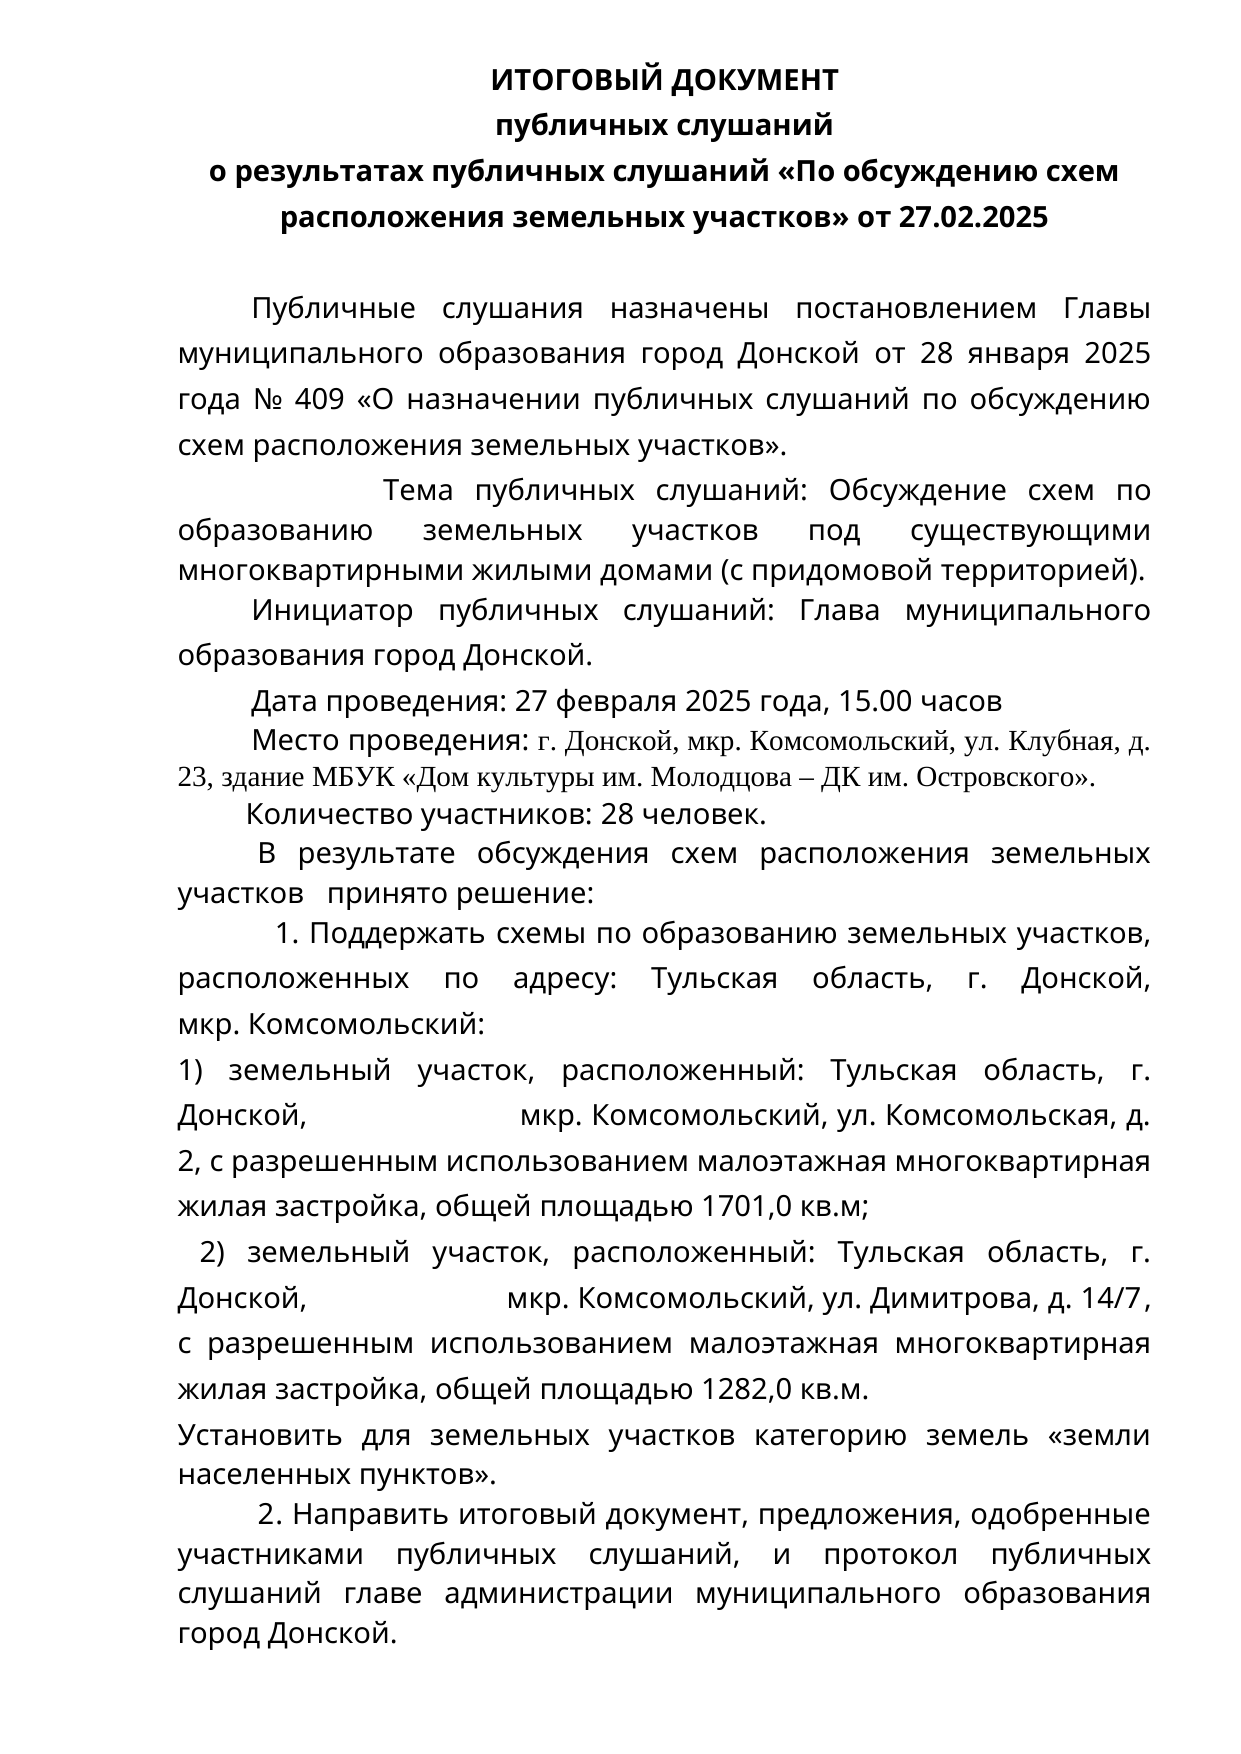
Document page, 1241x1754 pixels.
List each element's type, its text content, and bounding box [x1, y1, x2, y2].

text Количество участников: 28 человек. [177, 793, 1152, 833]
text 1. Поддержать схемы по образованию земельных участков, расположенных по адресу: Тульская область, г. Донской, мкр. Комсомольский: [177, 912, 1152, 1043]
text Установить для земельных участков категорию земель «земли населенных пунктов». [177, 1414, 1152, 1493]
text 2. Направить итоговый документ, предложения, одобренные участниками публичных слушаний, и протокол публичных слушаний главе администрации муниципального образования город Донской. [177, 1493, 1152, 1652]
text 2) земельный участок, расположенный: Тульская область, г. Донской, мкр. Комсомольский, ул. Димитрова, д. 14/7, с разрешенным использованием малоэтажная многоквартирная жилая застройка, общей площадью 1282,0 кв.м. [177, 1231, 1152, 1408]
text Место проведения: г. Донской, мкр. Комсомольский, ул. Клубная, д. 23, здание МБУК «Дом культуры им. Молодцова – ДК им. Островского». [177, 720, 1152, 793]
text 1) земельный участок, расположенный: Тульская область, г. Донской, мкр. Комсомольский, ул. Комсомольская, д. 2, с разрешенным использованием малоэтажная многоквартирная жилая застройка, общей площадью 1701,0 кв.м; [177, 1049, 1152, 1225]
text публичных слушаний [177, 105, 1152, 144]
text ИТОГОВЫЙ ДОКУМЕНТ [177, 59, 1152, 99]
text В результате обсуждения схем расположения земельных участков принято решение: [177, 833, 1152, 912]
text Дата проведения: 27 февраля 2025 года, 15.00 часов [177, 680, 1152, 720]
text Инициатор публичных слушаний: Глава муниципального образования город Донской. [177, 589, 1152, 674]
text Публичные слушания назначены постановлением Главы муниципального образования город Донской от 28 января 2025 года № 409 «О назначении публичных слушаний по обсуждению схем расположения земельных участков». [177, 287, 1152, 464]
text Тема публичных слушаний: Обсуждение схем по образованию земельных участков под существующими многоквартирными жилыми домами (с придомовой территорией). [177, 470, 1152, 589]
text о результатах публичных слушаний «По обсуждению схем расположения земельных участков» от 27.02.2025 [177, 150, 1152, 236]
